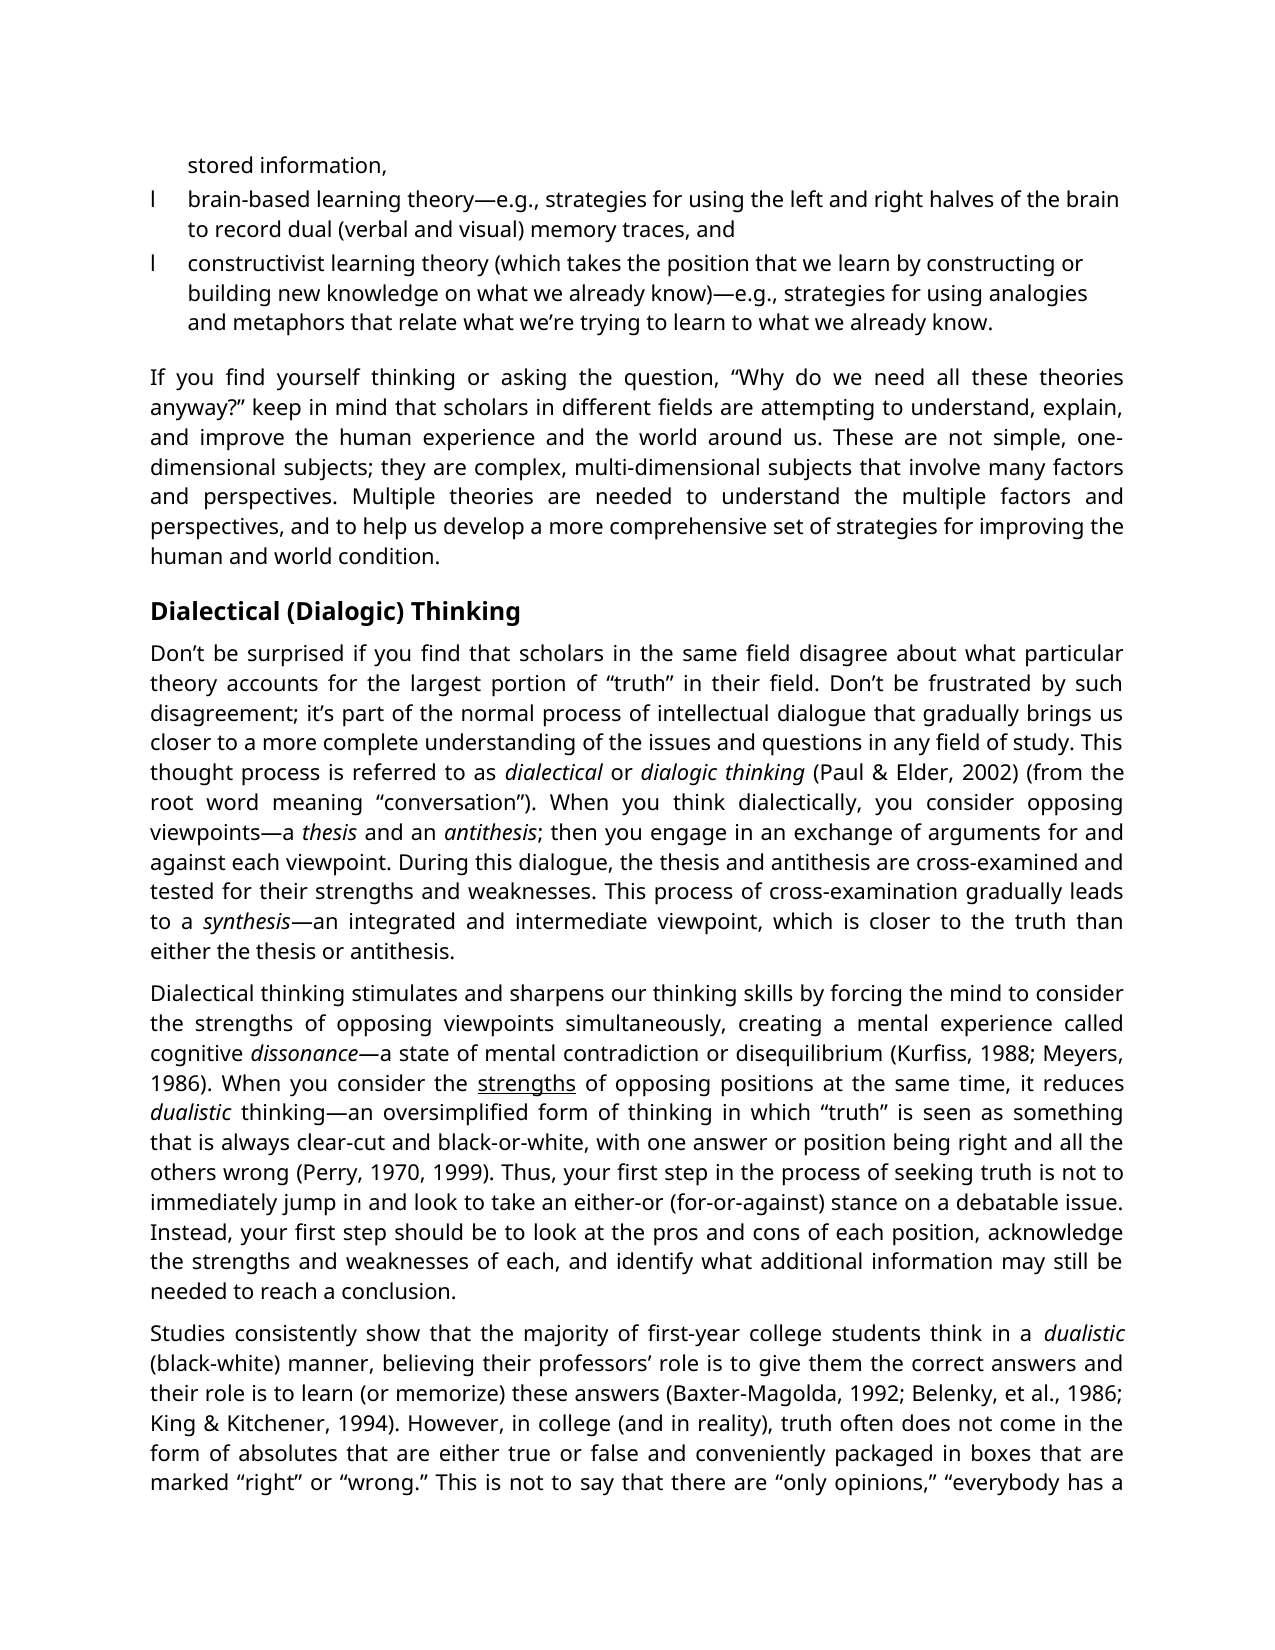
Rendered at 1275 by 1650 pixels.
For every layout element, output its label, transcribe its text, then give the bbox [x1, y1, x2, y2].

text Dialectical (Dialogic) Thinking [150, 593, 1125, 628]
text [150, 1318, 1125, 1497]
text l brain-based learning theory—e.g., strategies for using the left and right halves of the brain to record dual (verbal and visual) memory traces, and [150, 184, 1125, 243]
text l constructivist learning theory (which takes the position that we learn by constructing or building new knowledge on what we already know)—e.g., strategies for using analogies and metaphors that relate what we’re trying to learn to what we already know. [150, 248, 1125, 337]
text Dialectical thinking stimulates and sharpens our thinking skills by forcing the mind to consider the strengths of opposing viewpoints simultaneously, creating a mental experience called cognitive dissonance—a state of mental contradiction or disequilibrium (Kurfiss, 1988; Meyers, 1986). When you consider the strengths of opposing positions at the same time, it reduces dualistic thinking—an oversimplified form of thinking in which “truth” is seen as something that is always clear-cut and black-or-white, with one answer or position being right and all the others wrong (Perry, 1970, 1999). Thus, your first step in the process of seeking truth is not to immediately jump in and look to take an either-or (for-or-against) stance on a debatable issue. Instead, your first step should be to look at the pros and cons of each position, acknowledge the strengths and weaknesses of each, and identify what additional information may still be needed to reach a conclusion. [150, 978, 1125, 1306]
text Don’t be surprised if you find that scholars in the same field disagree about what particular theory accounts for the largest portion of “truth” in their field. Don’t be frustrated by such disagreement; it’s part of the normal process of intellectual dialogue that gradually brings us closer to a more complete understanding of the issues and questions in any field of study. This thought process is referred to as dialectical or dialogic thinking (Paul & Elder, 2002) (from the root word meaning “conversation”). When you think dialectically, you consider opposing viewpoints—a thesis and an antithesis; then you engage in an exchange of arguments for and against each viewpoint. During this dialogue, the thesis and antithesis are cross-examined and tested for their strengths and weaknesses. This process of cross-examination gradually leads to a synthesis—an integrated and intermediate viewpoint, which is closer to the truth than either the thesis or antithesis. [150, 638, 1125, 966]
text If you find yourself thinking or asking the question, “Why do we need all these theories anyway?” keep in mind that scholars in different fields are attempting to understand, explain, and improve the human experience and the world around us. These are not simple, one-dimensional subjects; they are complex, multi-dimensional subjects that involve many factors and perspectives. Multiple theories are needed to understand the multiple factors and perspectives, and to help us develop a more comprehensive set of strategies for improving the human and world condition. [150, 362, 1125, 571]
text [150, 150, 1125, 180]
